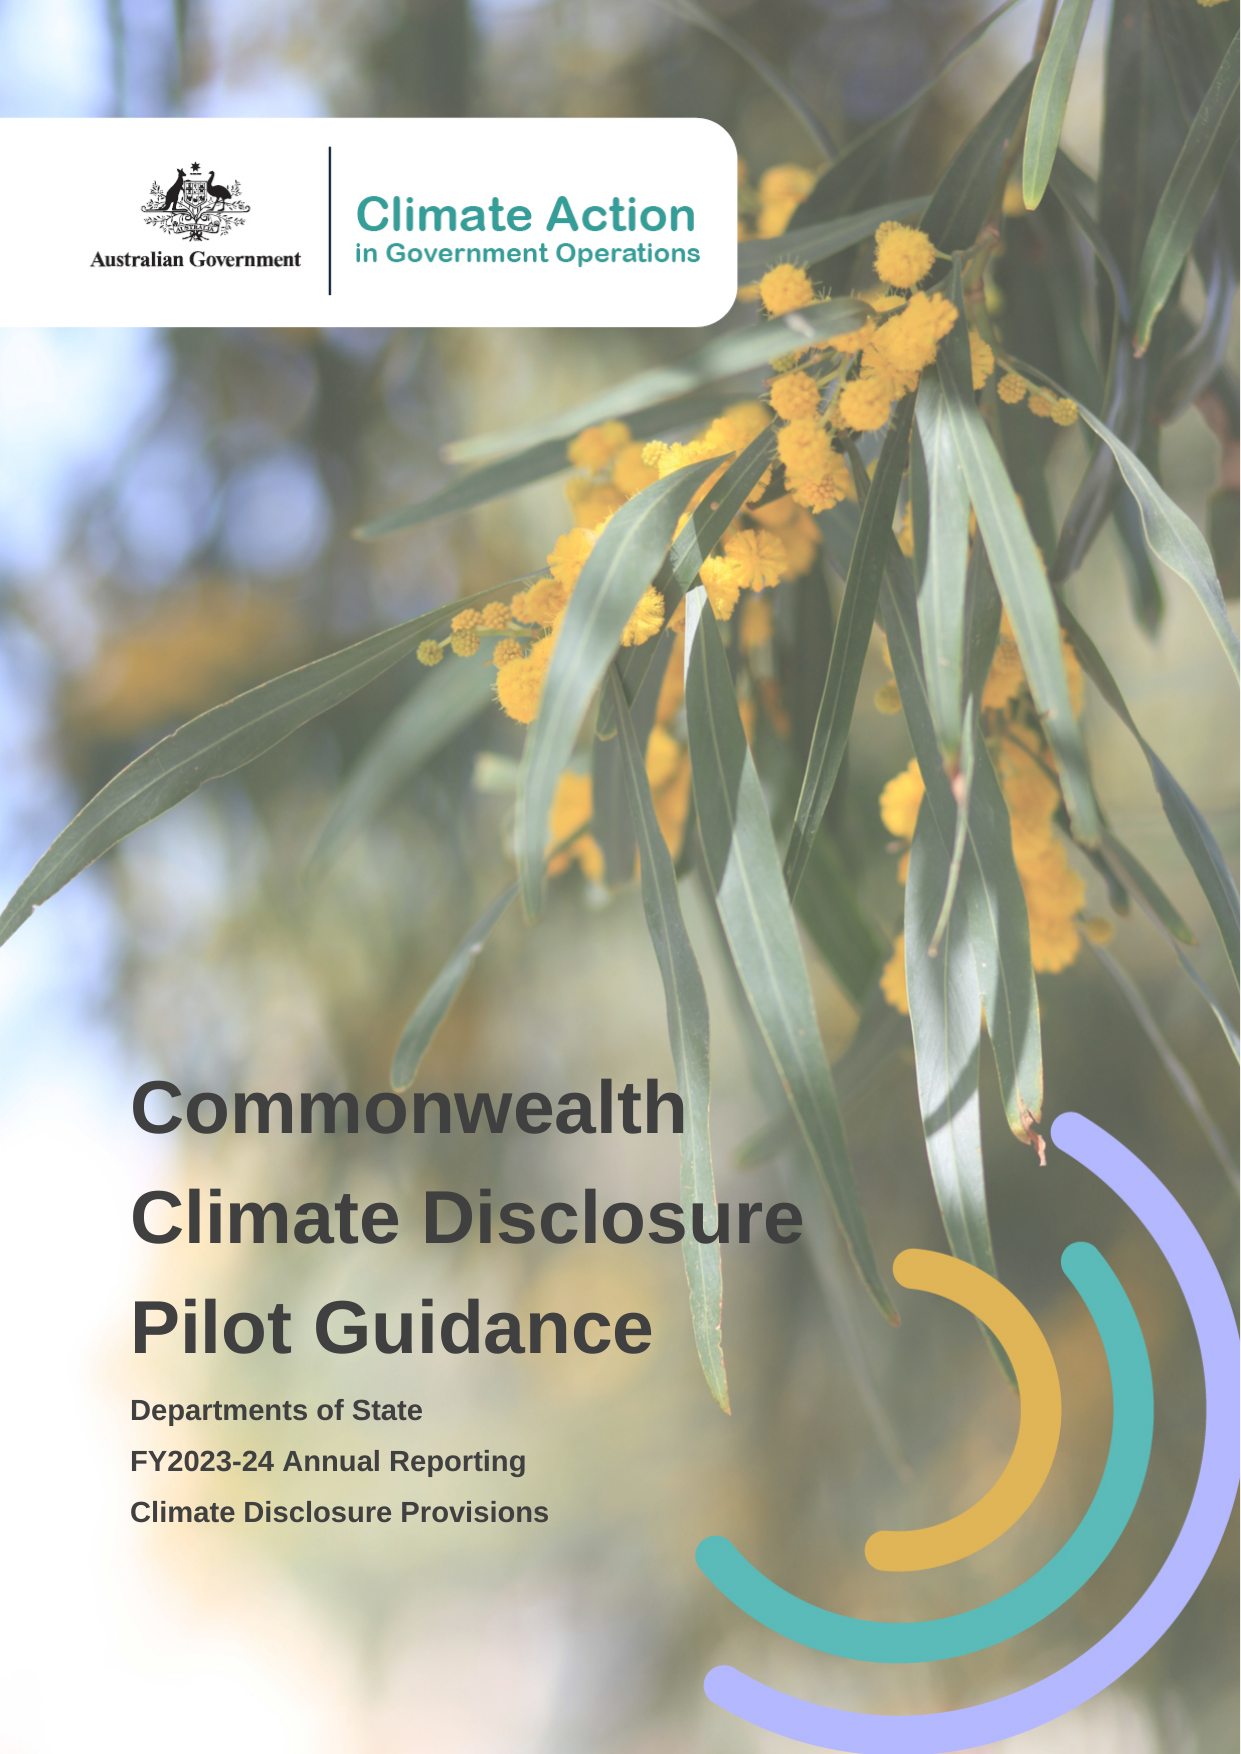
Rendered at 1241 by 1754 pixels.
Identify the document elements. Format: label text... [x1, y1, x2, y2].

subtitle Climate Disclosure [130, 1173, 1110, 1259]
subtitle Commonwealth [130, 1063, 1110, 1149]
subtitle Climate Disclosure Provisions [130, 1494, 1110, 1528]
subtitle Pilot Guidance [130, 1283, 1110, 1369]
subtitle FY2023-24 Annual Reporting [130, 1443, 1110, 1477]
picture [0, 0, 1241, 1754]
subtitle Departments of State [130, 1392, 1110, 1426]
